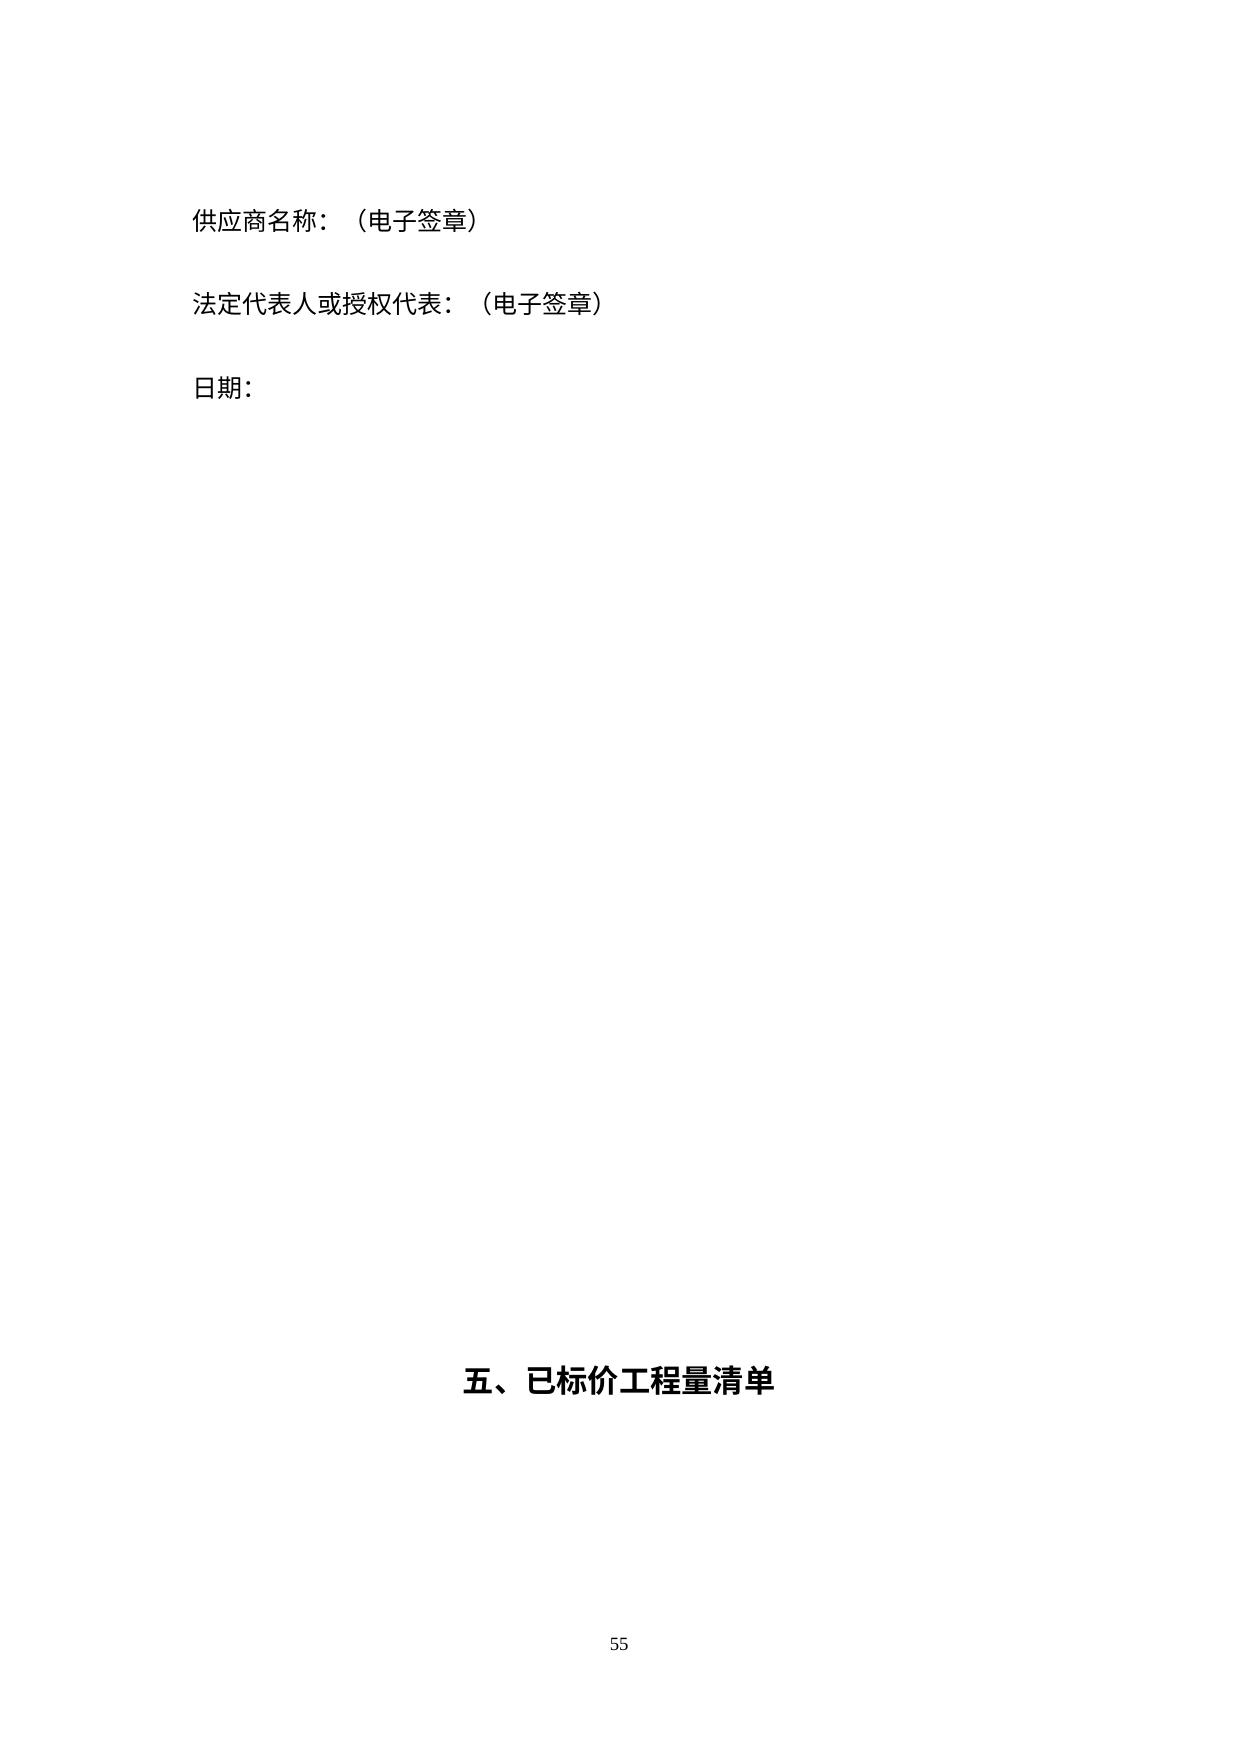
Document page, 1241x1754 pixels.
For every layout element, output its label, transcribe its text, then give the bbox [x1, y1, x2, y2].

text 日期： [142, 354, 1096, 419]
text 五、已标价工程量清单 [142, 1347, 1096, 1412]
text 法定代表人或授权代表：（电子签章） [142, 271, 1096, 336]
text 供应商名称：（电子签章） [142, 187, 1096, 252]
